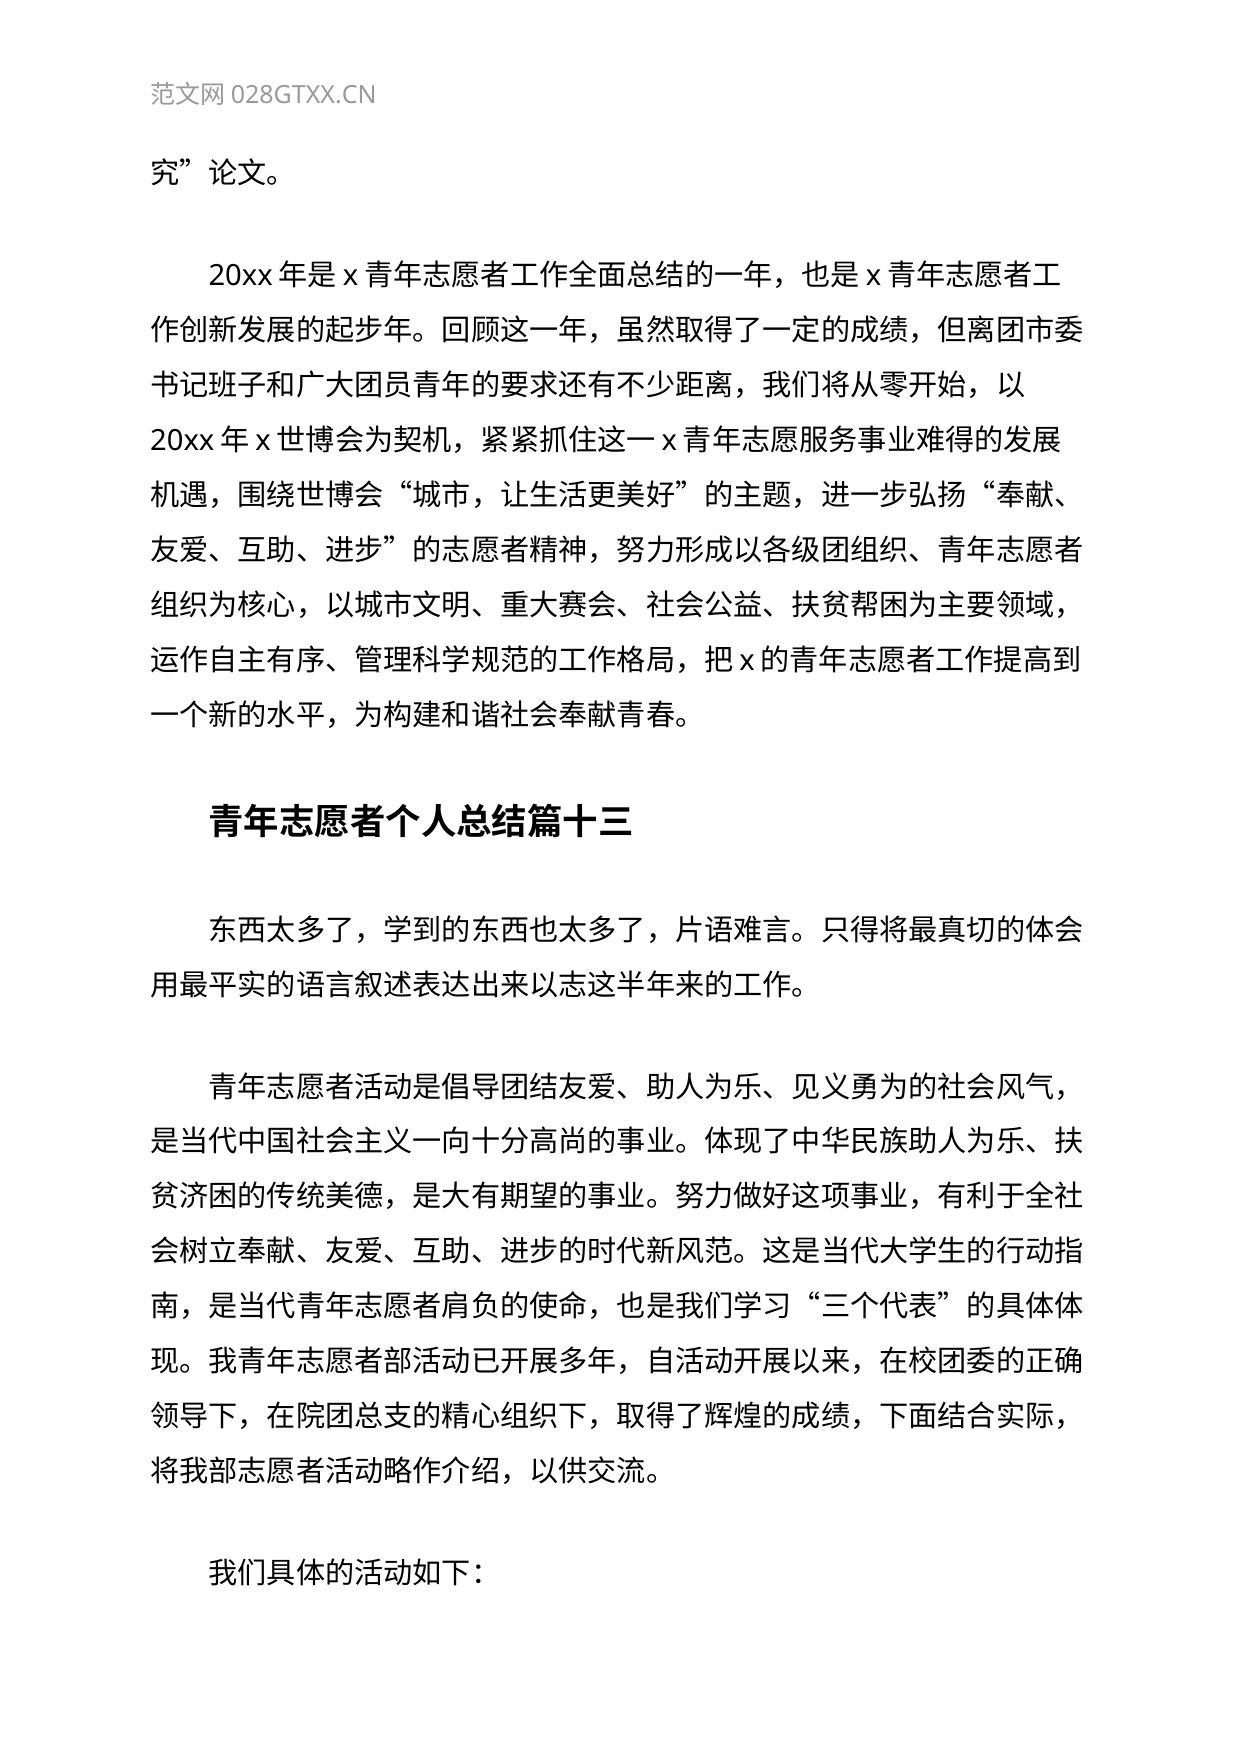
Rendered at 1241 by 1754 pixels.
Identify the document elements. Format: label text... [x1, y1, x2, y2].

text 我们具体的活动如下： [150, 1549, 1090, 1591]
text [150, 150, 1090, 192]
text 20xx年是x青年志愿者工作全面总结的一年，也是x青年志愿者工作创新发展的起步年。回顾这一年，虽然取得了一定的成绩，但离团市委书记班子和广大团员青年的要求还有不少距离，我们将从零开始，以20xx年x世博会为契机，紧紧抓住这一x青年志愿服务事业难得的发展机遇，围绕世博会“城市，让生活更美好”的主题，进一步弘扬“奉献、友爱、互助、进步”的志愿者精神，努力形成以各级团组织、青年志愿者组织为核心，以城市文明、重大赛会、社会公益、扶贫帮困为主要领域，运作自主有序、管理科学规范的工作格局，把x的青年志愿者工作提高到一个新的水平，为构建和谐社会奉献青春。 [150, 252, 1090, 733]
text 青年志愿者活动是倡导团结友爱、助人为乐、见义勇为的社会风气，是当代中国社会主义一向十分高尚的事业。体现了中华民族助人为乐、扶贫济困的传统美德，是大有期望的事业。努力做好这项事业，有利于全社会树立奉献、友爱、互助、进步的时代新风范。这是当代大学生的行动指南，是当代青年志愿者肩负的使命，也是我们学习“三个代表”的具体体现。我青年志愿者部活动已开展多年，自活动开展以来，在校团委的正确领导下，在院团总支的精心组织下，取得了辉煌的成绩，下面结合实际，将我部志愿者活动略作介绍，以供交流。 [150, 1063, 1090, 1490]
text 青年志愿者个人总结篇十三 [150, 793, 1090, 844]
text 东西太多了，学到的东西也太多了，片语难言。只得将最真切的体会用最平实的语言叙述表达出来以志这半年来的工作。 [150, 906, 1090, 1004]
